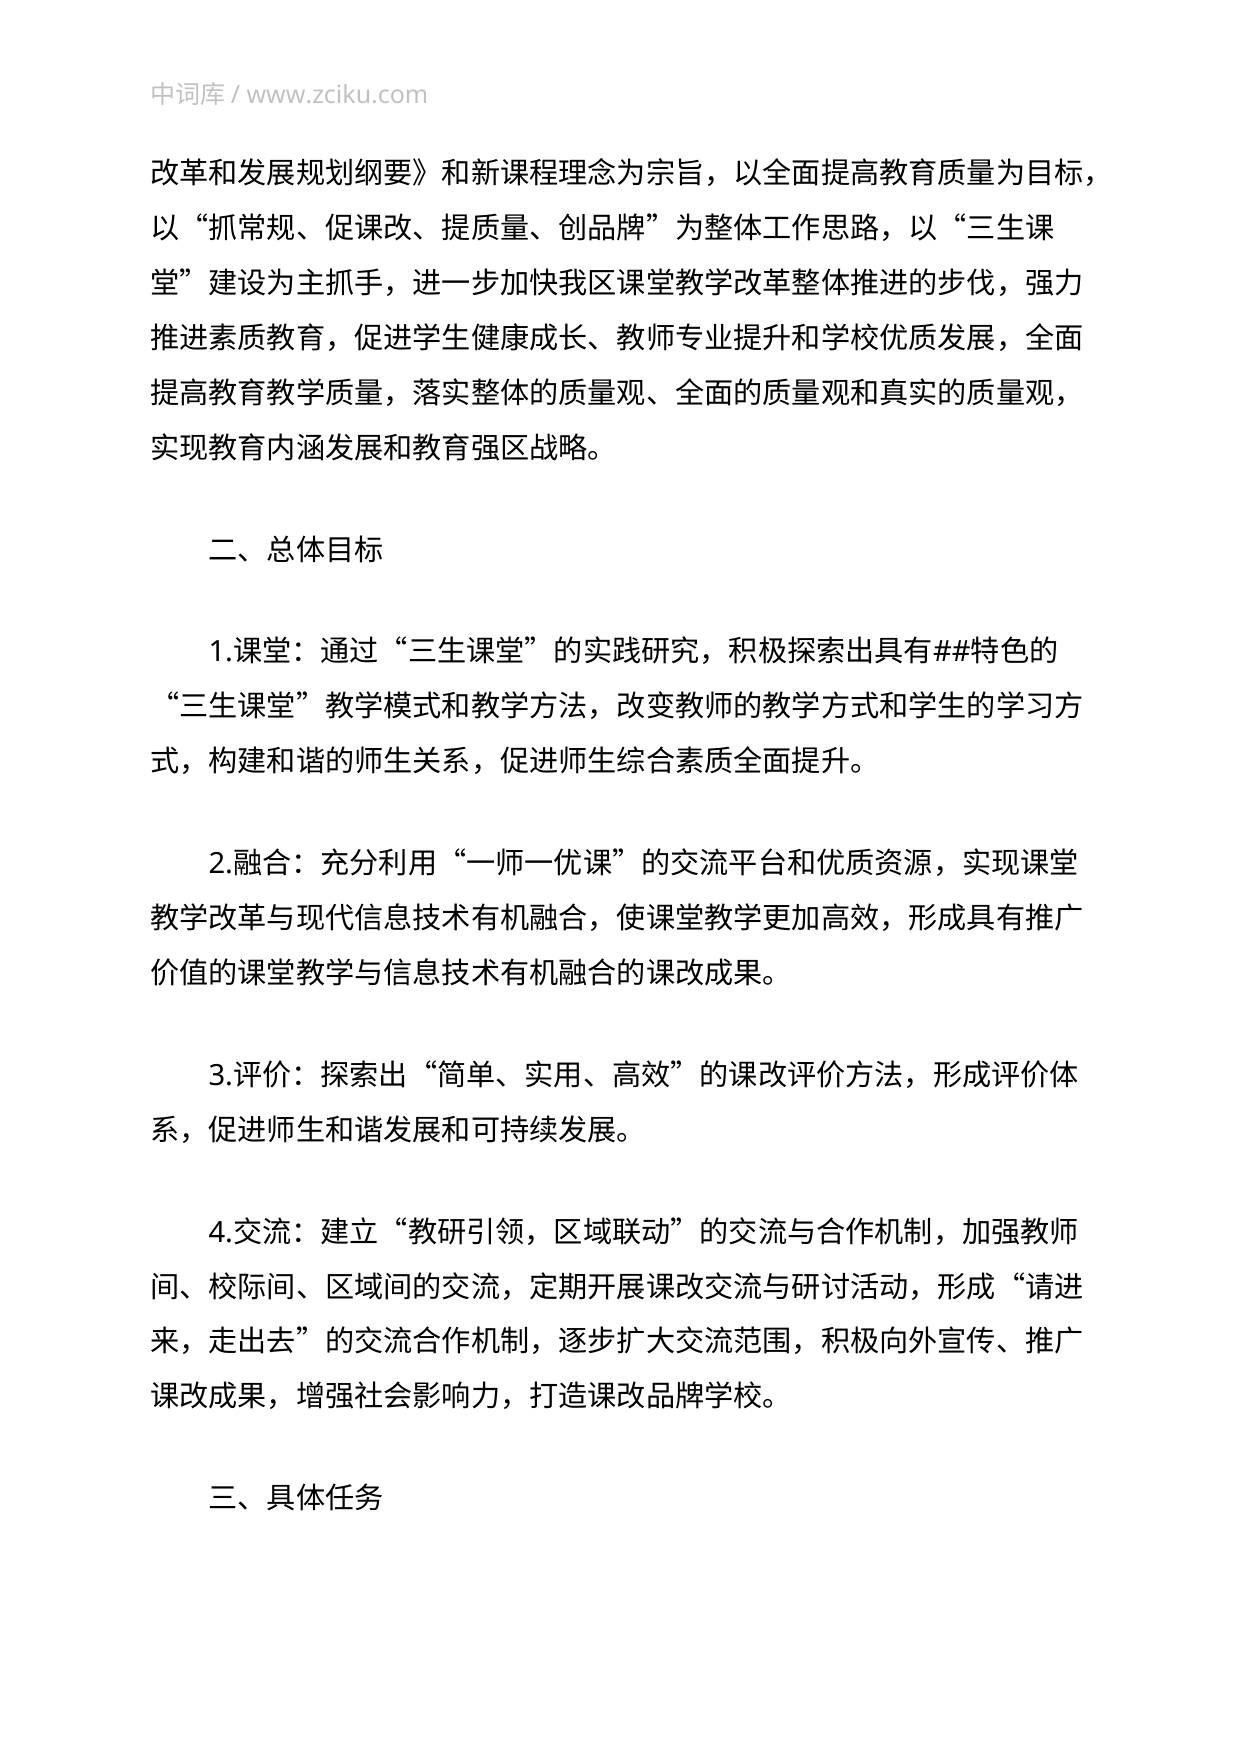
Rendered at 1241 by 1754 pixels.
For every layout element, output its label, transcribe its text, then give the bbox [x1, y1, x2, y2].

text 4.交流：建立“教研引领，区域联动”的交流与合作机制，加强教师间、校际间、区域间的交流，定期开展课改交流与研讨活动，形成“请进来，走出去”的交流合作机制，逐步扩大交流范围，积极向外宣传、推广课改成果，增强社会影响力，打造课改品牌学校。 [150, 1208, 1090, 1415]
text 二、总体目标 [150, 526, 1090, 568]
text 3.评价：探索出“简单、实用、高效”的课改评价方法，形成评价体系，促进师生和谐发展和可持续发展。 [150, 1051, 1090, 1149]
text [150, 150, 1090, 467]
text 三、具体任务 [150, 1475, 1090, 1517]
text 2.融合：充分利用“一师一优课”的交流平台和优质资源，实现课堂教学改革与现代信息技术有机融合，使课堂教学更加高效，形成具有推广价值的课堂教学与信息技术有机融合的课改成果。 [150, 840, 1090, 992]
text 1.课堂：通过“三生课堂”的实践研究，积极探索出具有##特色的“三生课堂”教学模式和教学方法，改变教师的教学方式和学生的学习方式，构建和谐的师生关系，促进师生综合素质全面提升。 [150, 628, 1090, 780]
